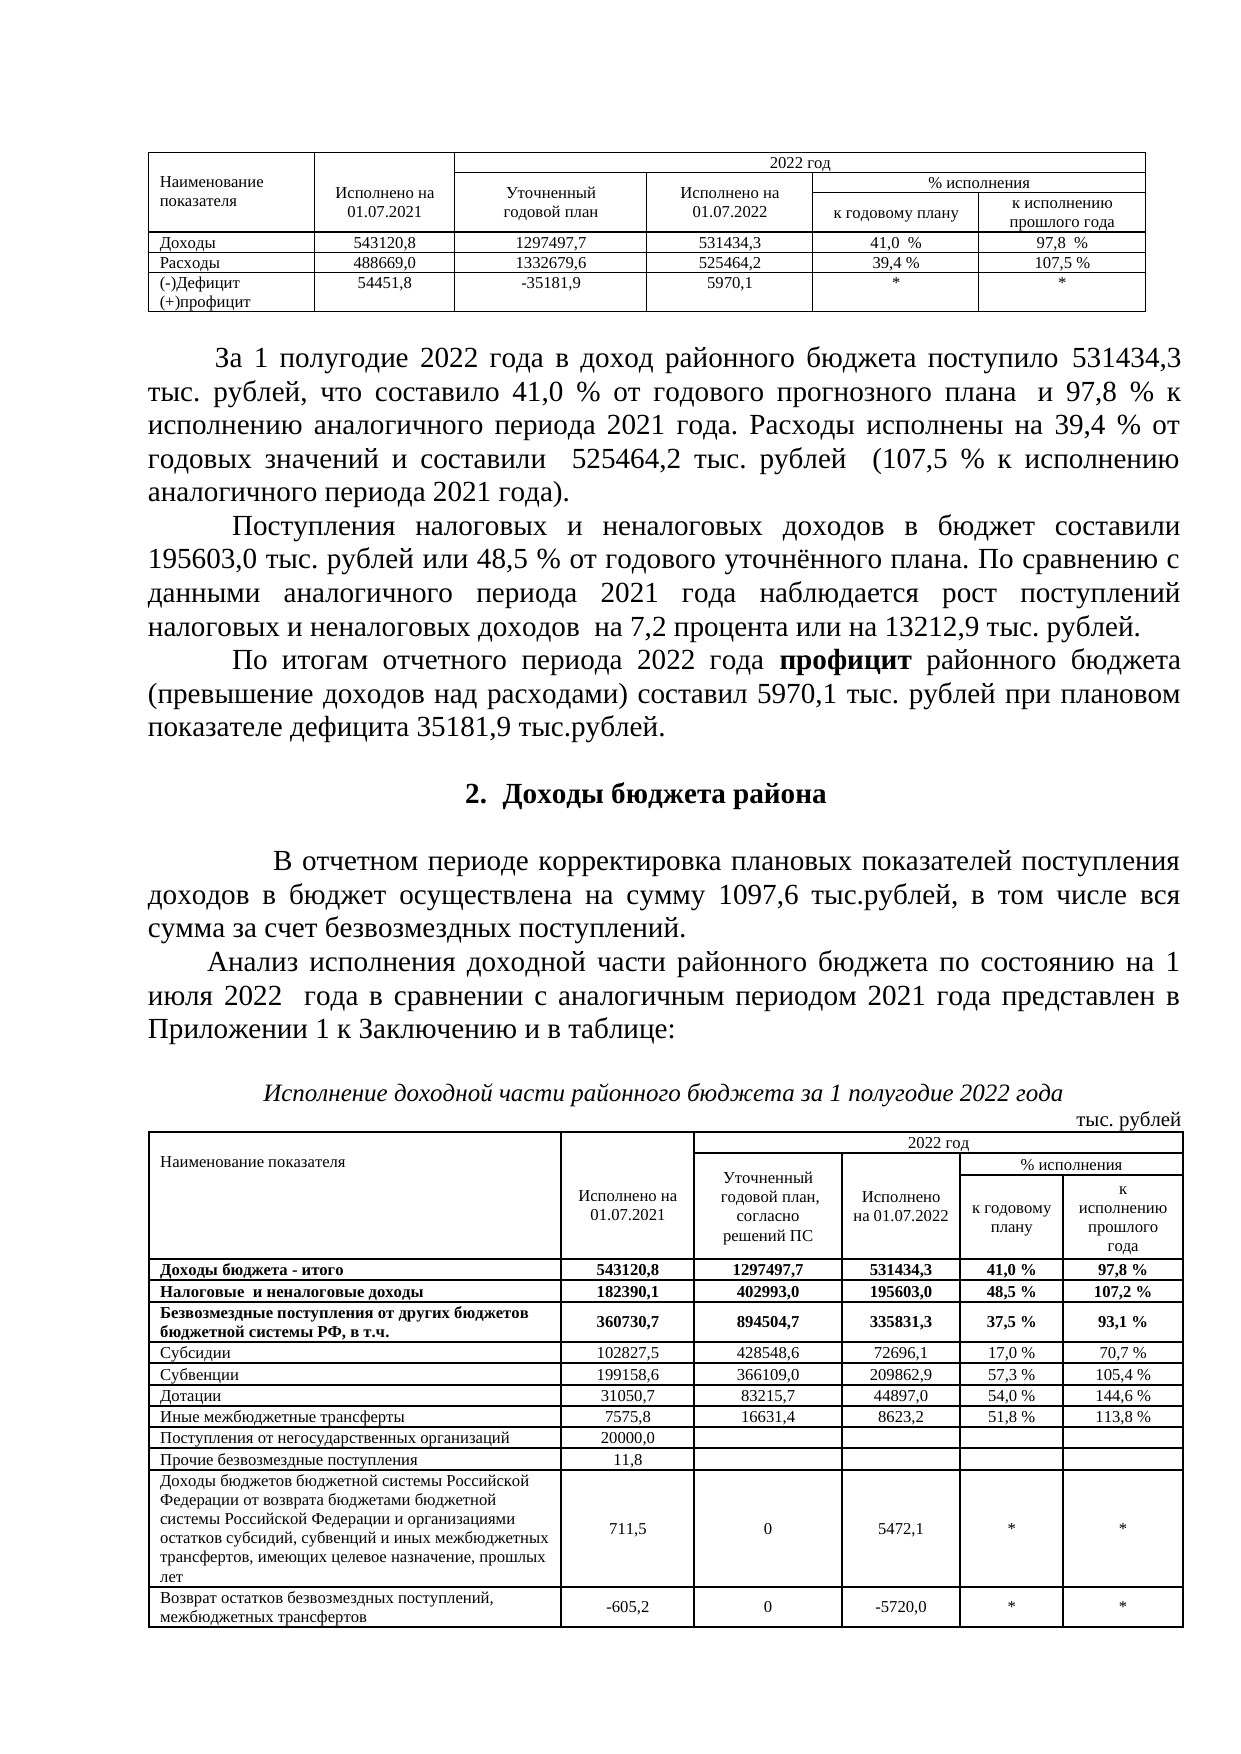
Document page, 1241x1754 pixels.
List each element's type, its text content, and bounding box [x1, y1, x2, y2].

table_cell [695, 1449, 841, 1468]
list Доходы бюджета района [110, 776, 1181, 810]
table_cell 428548,6 [695, 1343, 841, 1362]
table_cell 17,0 % [961, 1343, 1062, 1362]
table_cell 97,8 % [1064, 1260, 1182, 1279]
table_cell [695, 1428, 841, 1447]
table_cell 51,8 % [961, 1407, 1062, 1426]
table_cell 83215,7 [695, 1386, 841, 1405]
table_cell 44897,0 [843, 1386, 959, 1405]
table_cell 31050,7 [562, 1386, 693, 1405]
table_cell 39,4 % [813, 253, 978, 272]
table_cell 1297497,7 [455, 233, 646, 252]
table_cell 41,0 % [813, 233, 978, 252]
table_cell 144,6 % [1064, 1386, 1182, 1405]
table_cell 11,8 [562, 1449, 693, 1468]
table_cell 543120,8 [315, 233, 454, 252]
table_cell 102827,5 [562, 1343, 693, 1362]
table_cell % исполнения [961, 1154, 1182, 1173]
table_cell к исполнению прошлого года [1064, 1176, 1182, 1258]
table_cell 48,5 % [961, 1281, 1062, 1301]
table_cell 1297497,7 [695, 1260, 841, 1279]
table_cell [1064, 1449, 1182, 1468]
table_cell 711,5 [562, 1471, 693, 1586]
table_cell 0 [695, 1471, 841, 1586]
table_header Наименование показателя [150, 1133, 560, 1258]
table_cell 70,7 % [1064, 1343, 1182, 1362]
table_cell 16631,4 [695, 1407, 841, 1426]
table_cell 41,0 % [961, 1260, 1062, 1279]
table_cell 488669,0 [315, 253, 454, 272]
table_cell * [813, 273, 978, 311]
table_cell 20000,0 [562, 1428, 693, 1447]
table_cell 54451,8 [315, 273, 454, 311]
table_cell 57,3 % [961, 1364, 1062, 1383]
table_cell [843, 1449, 959, 1468]
table_cell -35181,9 [455, 273, 646, 311]
text Исполнение доходной части районного бюджета за 1 полугодие 2022 года [148, 1078, 1181, 1107]
table_header 2022 год [695, 1133, 1182, 1152]
table_cell 8623,2 [843, 1407, 959, 1426]
table_header 2022 год [455, 153, 1145, 172]
table_cell 182390,1 [562, 1281, 693, 1301]
table_cell Дотации [150, 1386, 560, 1405]
table_cell 107,5 % [979, 253, 1145, 272]
table_cell 366109,0 [695, 1364, 841, 1383]
table_cell [1064, 1428, 1182, 1447]
table_cell Возврат остатков безвозмездных поступлений, межбюджетных трансфертов [150, 1588, 560, 1626]
table_cell 402993,0 [695, 1281, 841, 1301]
table_cell Исполнено на 01.07.2022 [647, 173, 812, 231]
table_cell Субвенции [150, 1364, 560, 1383]
table_cell 531434,3 [843, 1260, 959, 1279]
text По итогам отчетного периода 2022 года профицит районного бюджета (превышение доходов над расходами) составил 5970,1 тыс. рублей при плановом показателе дефицита 35181,9 тыс.рублей. [148, 642, 1181, 743]
table_cell 894504,7 [695, 1303, 841, 1341]
table_cell 97,8 % [979, 233, 1145, 252]
table_cell (-)Дефицит (+)профицит [149, 273, 314, 311]
table_cell Исполнено на 01.07.2022 [843, 1154, 959, 1258]
table_cell 54,0 % [961, 1386, 1062, 1405]
table_cell * [961, 1471, 1062, 1586]
table_cell Субсидии [150, 1343, 560, 1362]
table_cell 531434,3 [647, 233, 812, 252]
table_cell Уточненный годовой план, согласно решений ПС [695, 1154, 841, 1258]
table_cell 360730,7 [562, 1303, 693, 1341]
table_cell [843, 1428, 959, 1447]
table_cell * [1064, 1471, 1182, 1586]
table_cell к исполнению прошлого года [979, 193, 1145, 231]
table_cell 0 [695, 1588, 841, 1626]
table_cell к годовому плану [813, 193, 978, 231]
table_cell Безвозмездные поступления от других бюджетов бюджетной системы РФ, в т.ч. [150, 1303, 560, 1341]
table_cell Налоговые и неналоговые доходы [150, 1281, 560, 1301]
table_cell * [961, 1588, 1062, 1626]
table_cell Уточненный годовой план [455, 173, 646, 231]
table_cell Доходы [149, 233, 314, 252]
table_cell -5720,0 [843, 1588, 959, 1626]
table_cell Поступления от негосударственных организаций [150, 1428, 560, 1447]
table_cell Доходы бюджетов бюджетной системы Российской Федерации от возврата бюджетами бюджетной системы Российской Федерации и организациями остатков субсидий, субвенций и иных межбюджетных трансфертов, имеющих целевое назначение, прошлых лет [150, 1471, 560, 1586]
table_cell * [979, 273, 1145, 311]
table_cell 72696,1 [843, 1343, 959, 1362]
table_header Наименование показателя [149, 153, 314, 231]
table_cell 195603,0 [843, 1281, 959, 1301]
table_cell 7575,8 [562, 1407, 693, 1426]
table_cell 5472,1 [843, 1471, 959, 1586]
table_cell к годовому плану [961, 1176, 1062, 1258]
table_cell 37,5 % [961, 1303, 1062, 1341]
table_cell Доходы бюджета - итого [150, 1260, 560, 1279]
text Поступления налоговых и неналоговых доходов в бюджет составили 195603,0 тыс. рублей или 48,5 % от годового уточнённого плана. По сравнению с данными аналогичного периода 2021 года наблюдается рост поступлений налоговых и неналоговых доходов на 7,2 процента или на 13212,9 тыс. рублей. [148, 508, 1181, 642]
table_cell Прочие безвозмездные поступления [150, 1449, 560, 1468]
table_cell -605,2 [562, 1588, 693, 1626]
table_cell [961, 1449, 1062, 1468]
text За 1 полугодие 2022 года в доход районного бюджета поступило 531434,3 тыс. рублей, что составило 41,0 % от годового прогнозного плана и 97,8 % к исполнению аналогичного периода 2021 года. Расходы исполнены на 39,4 % от годовых значений и составили 525464,2 тыс. рублей (107,5 % к исполнению аналогичного периода 2021 года). [148, 340, 1181, 508]
table_cell 335831,3 [843, 1303, 959, 1341]
table_cell 93,1 % [1064, 1303, 1182, 1341]
table_cell 209862,9 [843, 1364, 959, 1383]
table_header Исполнено на 01.07.2021 [562, 1133, 693, 1258]
text В отчетном периоде корректировка плановых показателей поступления доходов в бюджет осуществлена на сумму 1097,6 тыс.рублей, в том числе вся сумма за счет безвозмездных поступлений. [148, 843, 1181, 944]
table_cell 113,8 % [1064, 1407, 1182, 1426]
table_cell 199158,6 [562, 1364, 693, 1383]
table_cell % исполнения [813, 173, 1145, 192]
table_cell 5970,1 [647, 273, 812, 311]
table_cell 105,4 % [1064, 1364, 1182, 1383]
text Анализ исполнения доходной части районного бюджета по состоянию на 1 июля 2022 года в сравнении с аналогичным периодом 2021 года представлен в Приложении 1 к Заключению и в таблице: [148, 944, 1181, 1045]
table_cell Иные межбюджетные трансферты [150, 1407, 560, 1426]
table_header Исполнено на 01.07.2021 [315, 153, 454, 231]
table_cell Расходы [149, 253, 314, 272]
table_cell 107,2 % [1064, 1281, 1182, 1301]
table_cell 1332679,6 [455, 253, 646, 272]
table_cell 525464,2 [647, 253, 812, 272]
text тыс. рублей [148, 1107, 1181, 1131]
table_cell 543120,8 [562, 1260, 693, 1279]
table_cell * [1064, 1588, 1182, 1626]
table_cell [961, 1428, 1062, 1447]
